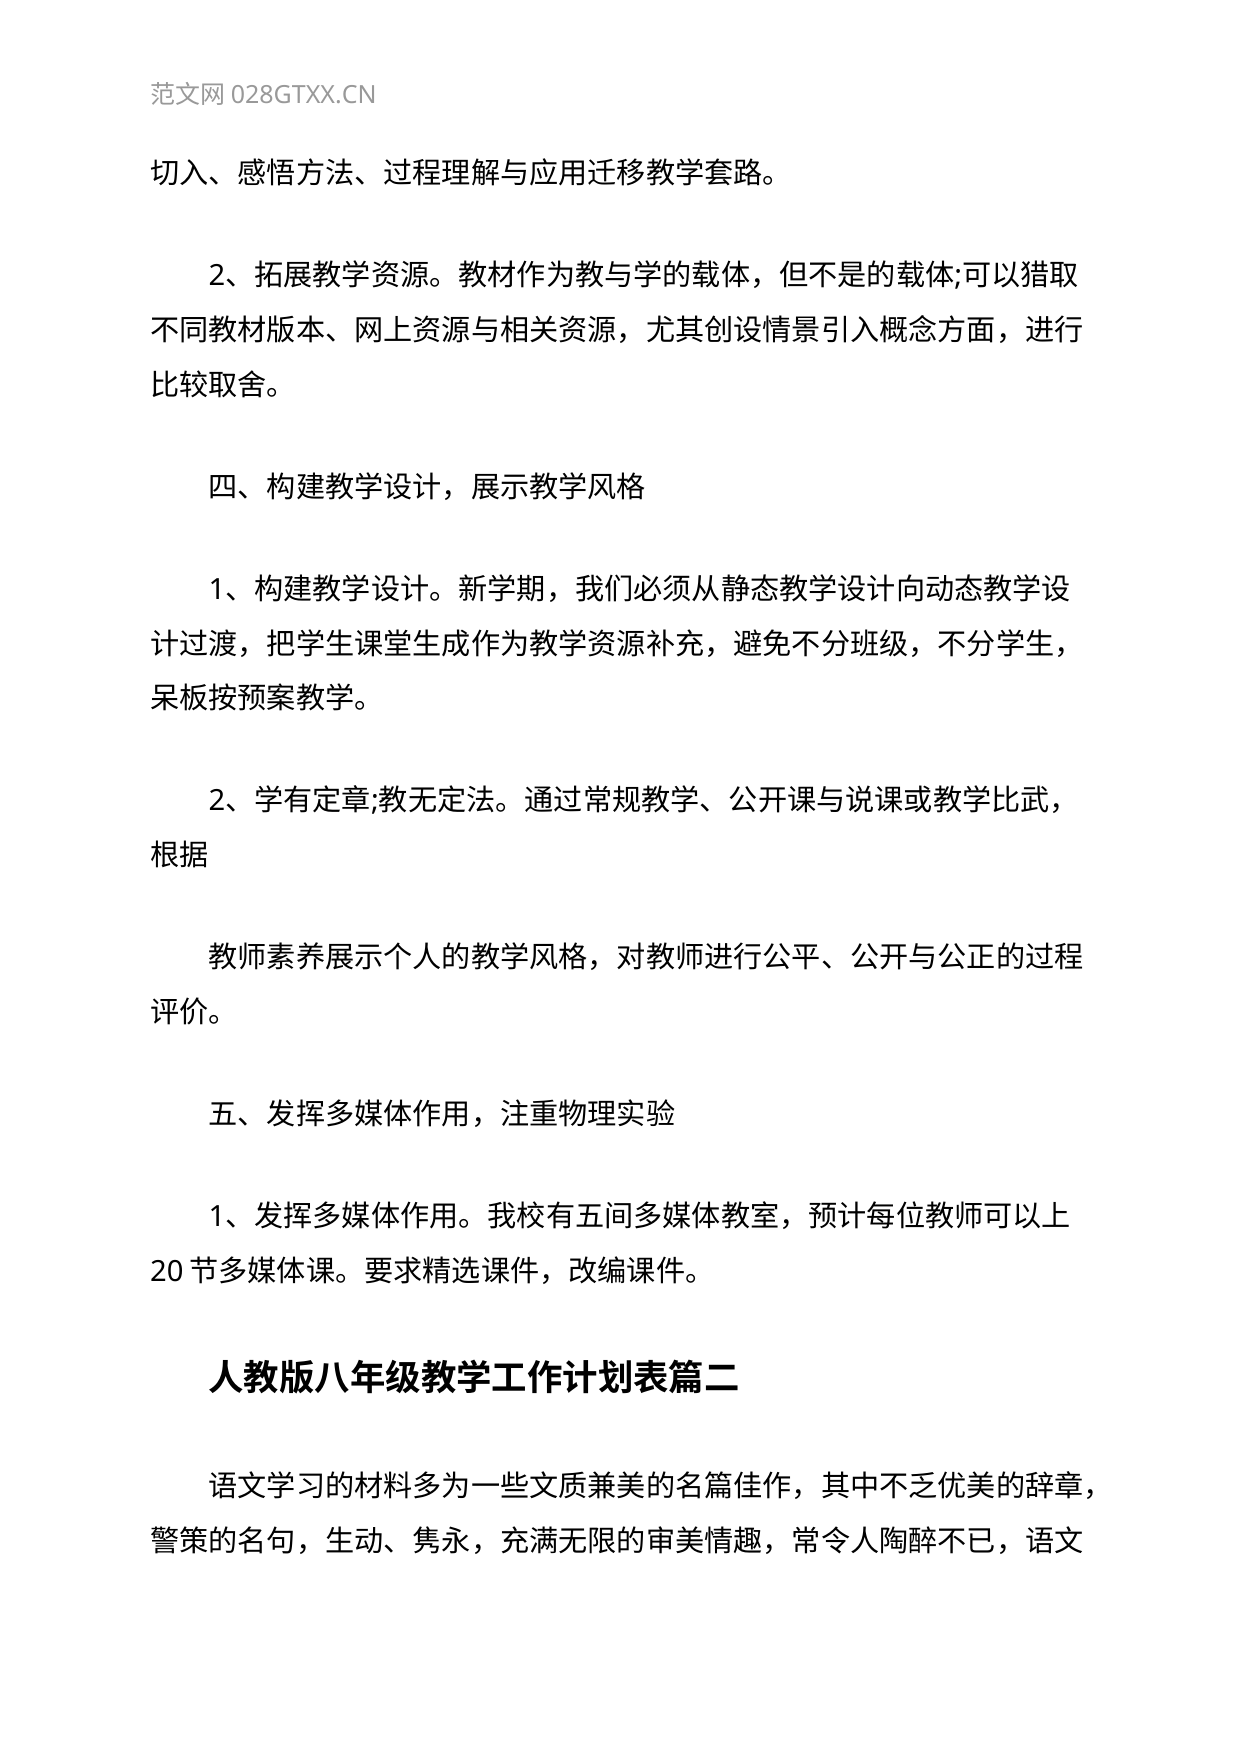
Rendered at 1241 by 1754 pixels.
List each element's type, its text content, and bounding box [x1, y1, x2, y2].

text 人教版八年级教学工作计划表篇二 [150, 1349, 1090, 1400]
text 教师素养展示个人的教学风格，对教师进行公平、公开与公正的过程评价。 [150, 934, 1090, 1031]
text 五、发挥多媒体作用，注重物理实验 [150, 1090, 1090, 1133]
text 四、构建教学设计，展示教学风格 [150, 463, 1090, 506]
text 2、拓展教学资源。教材作为教与学的载体，但不是的载体;可以猎取不同教材版本、网上资源与相关资源，尤其创设情景引入概念方面，进行比较取舍。 [150, 252, 1090, 404]
text 2、学有定章;教无定法。通过常规教学、公开课与说课或教学比武，根据 [150, 777, 1090, 874]
text 1、发挥多媒体作用。我校有五间多媒体教室，预计每位教师可以上20节多媒体课。要求精选课件，改编课件。 [150, 1192, 1090, 1289]
text 1、构建教学设计。新学期，我们必须从静态教学设计向动态教学设计过渡，把学生课堂生成作为教学资源补充，避免不分班级，不分学生，呆板按预案教学。 [150, 565, 1090, 717]
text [150, 1462, 1090, 1560]
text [150, 150, 1090, 192]
